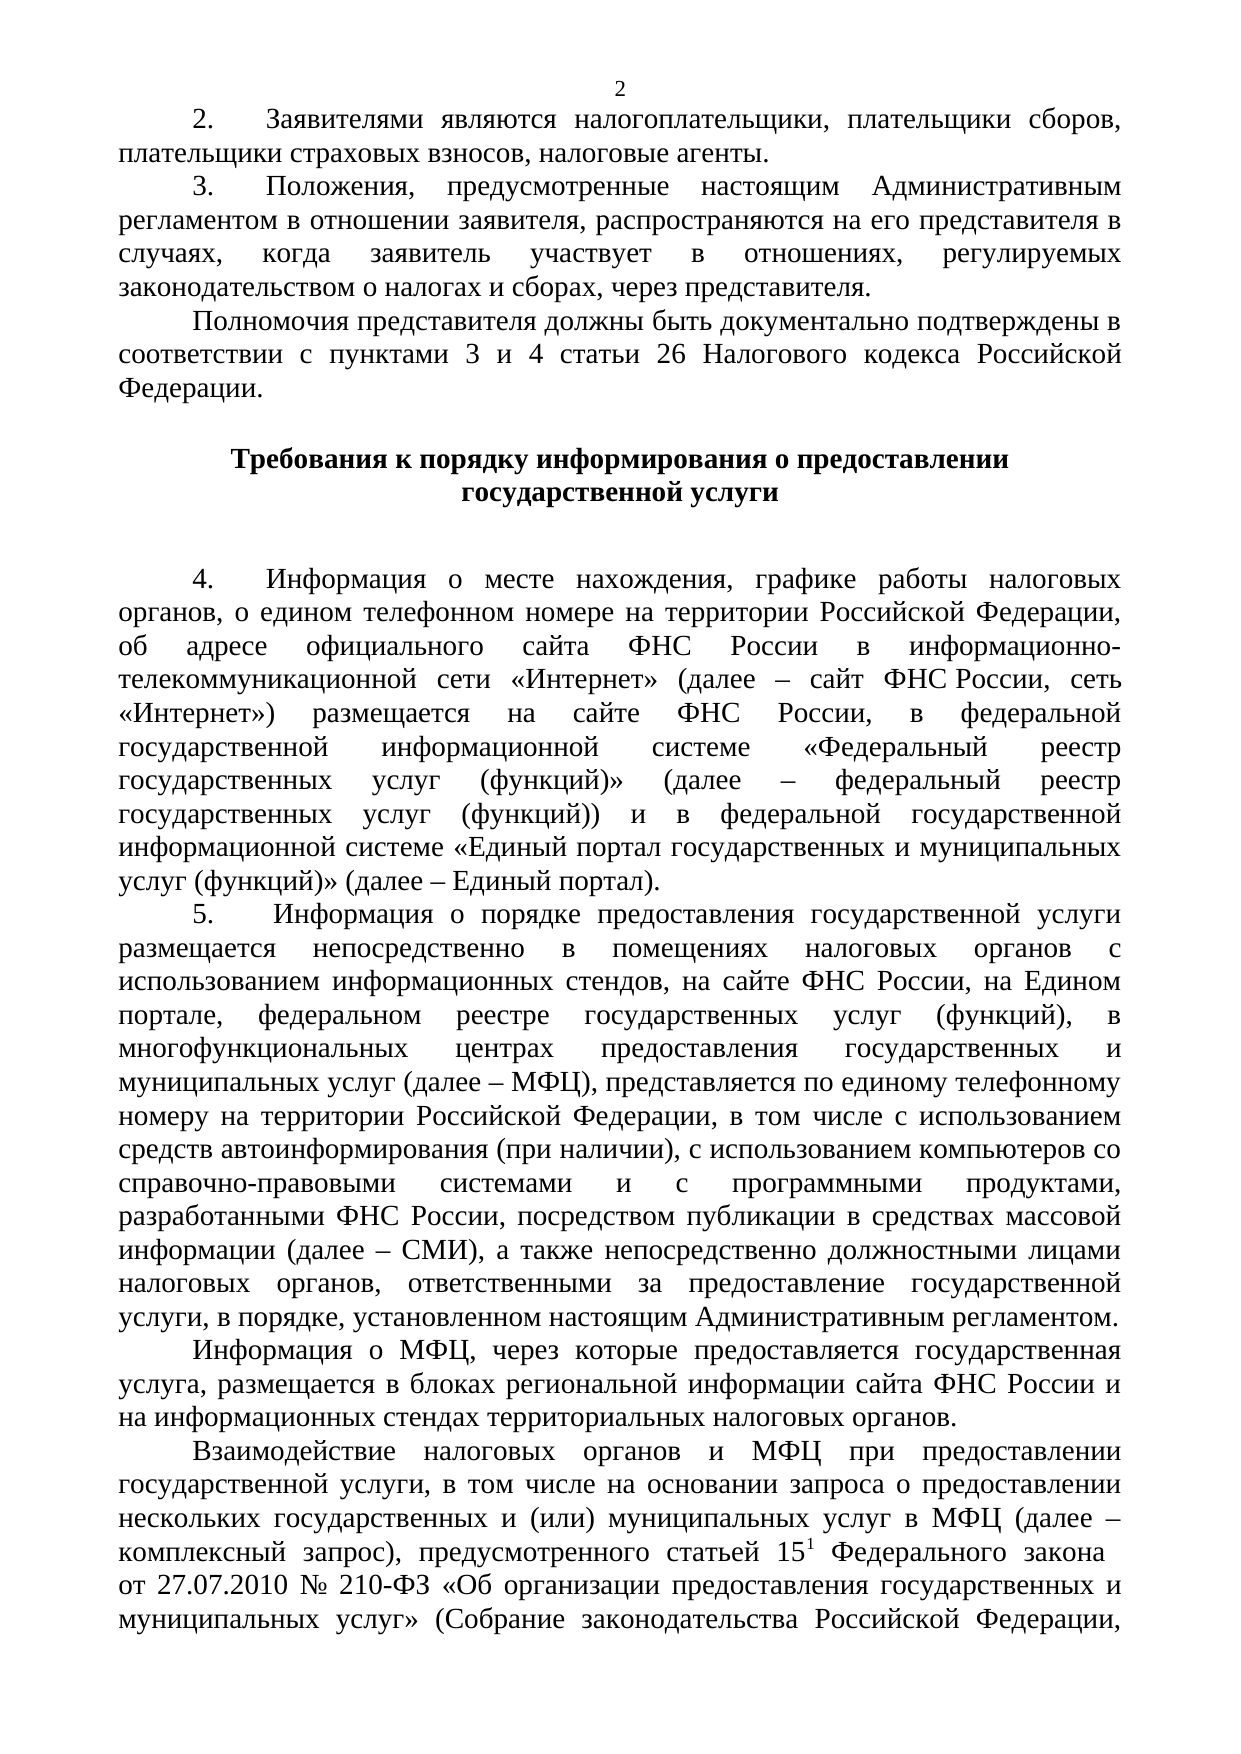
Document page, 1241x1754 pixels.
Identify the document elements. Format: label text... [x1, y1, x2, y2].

list Информация о порядке предоставления государственной услуги размещается непосредственно в помещениях налоговых органов с использованием информационных стендов, на сайте ФНС России, на Едином портале, федеральном реестре государственных услуг (функций), в многофункциональных центрах предоставления государственных и муниципальных услуг (далее – МФЦ), представляется по единому телефонному номеру на территории Российской Федерации, в том числе с использованием средств автоинформирования (при наличии), с использованием компьютеров со справочно-правовыми системами и с программными продуктами, разработанными ФНС России, посредством публикации в средствах массовой информации (далее – СМИ), а также непосредственно должностными лицами налоговых органов, ответственными за предоставление государственной услуги, в порядке, установленном настоящим Административным регламентом. [118, 896, 1122, 1332]
list Заявителями являются налогоплательщики, плательщики сборов, плательщики страховых взносов, налоговые агенты. [118, 101, 1122, 168]
subtitle Требования к порядку информирования о предоставлении государственной услуги [118, 441, 1122, 508]
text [118, 1433, 1122, 1634]
list Информация о месте нахождения, графике работы налоговых органов, о едином телефонном номере на территории Российской Федерации, об адресе официального сайта ФНС России в информационно-телекоммуникационной сети «Интернет» (далее – сайт ФНС России, сеть «Интернет») размещается на сайте ФНС России, в федеральной государственной информационной системе «Федеральный реестр государственных услуг (функций)» (далее – федеральный реестр государственных услуг (функций)) и в федеральной государственной информационной системе «Единый портал государственных и муниципальных услуг (функций)» (далее – Единый портал). [118, 561, 1122, 896]
list Информация о МФЦ, через которые предоставляется государственная услуга, размещается в блоках региональной информации сайта ФНС России и на информационных стендах территориальных налоговых органов. [118, 1332, 1122, 1433]
list Положения, предусмотренные настоящим Административным регламентом в отношении заявителя, распространяются на его представителя в случаях, когда заявитель участвует в отношениях, регулируемых законодательством о налогах и сборах, через представителя. [118, 168, 1122, 303]
list Полномочия представителя должны быть документально подтверждены в соответствии с пунктами 3 и 4 статьи 26 Налогового кодекса Российской Федерации. [118, 303, 1122, 403]
